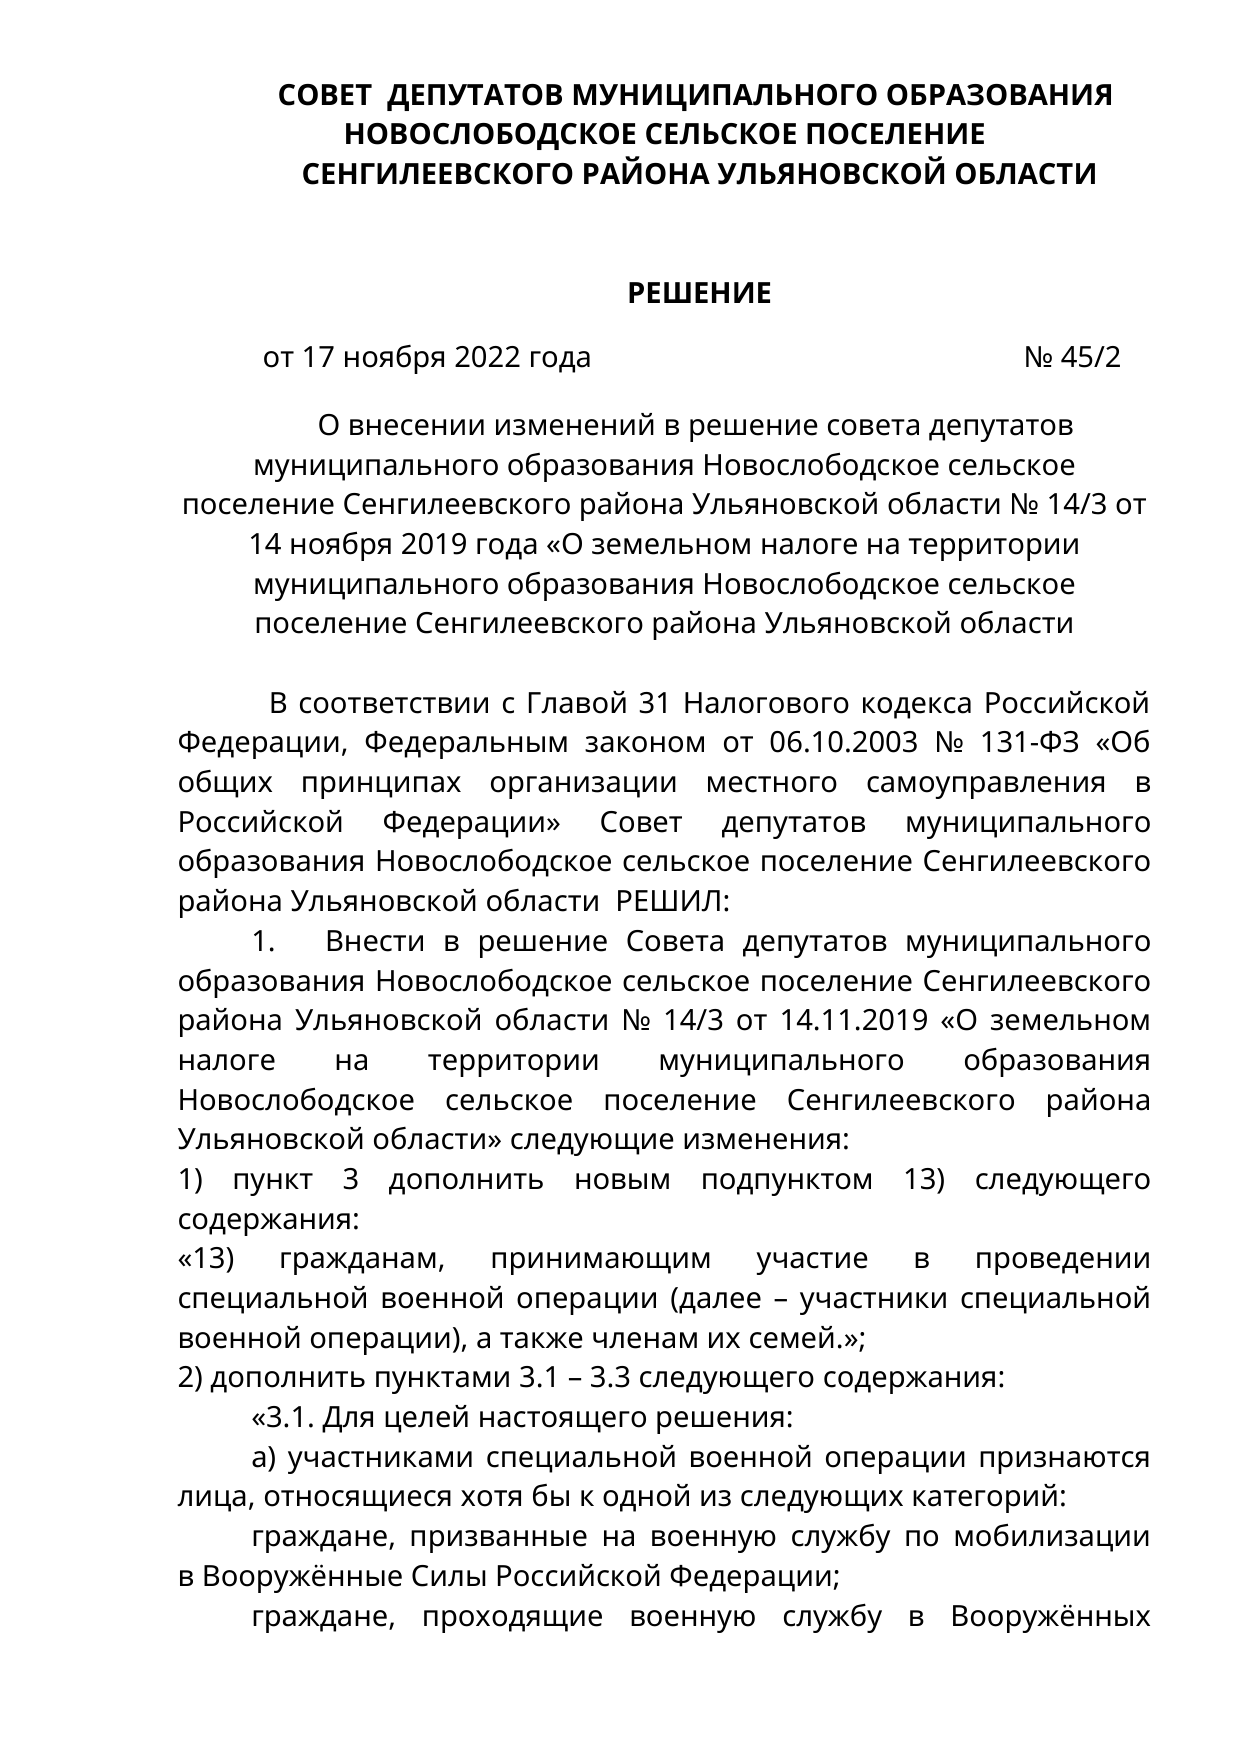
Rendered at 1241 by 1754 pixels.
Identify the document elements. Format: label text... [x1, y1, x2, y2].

text «13) гражданам, принимающим участие в проведении специальной военной операции (далее – участники специальной военной операции), а также членам их семей.»; [177, 1238, 1152, 1357]
text 1) пункт 3 дополнить новым подпунктом 13) следующего содержания: [177, 1158, 1152, 1238]
text «3.1. Для целей настоящего решения: [177, 1396, 1152, 1436]
text СЕНГИЛЕЕВСКОГО РАЙОНА УЛЬЯНОВСКОЙ ОБЛАСТИ [177, 153, 1152, 193]
text О внесении изменений в решение совета депутатов муниципального образования Новослободское сельское поселение Сенгилеевского района Ульяновской области № 14/3 от 14 ноября 2019 года «О земельном налоге на территории муниципального образования Новослободское сельское поселение Сенгилеевского района Ульяновской области [177, 404, 1152, 642]
text 2) дополнить пунктами 3.1 – 3.3 следующего содержания: [177, 1357, 1152, 1396]
text РЕШЕНИЕ [177, 272, 1152, 312]
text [177, 1595, 1152, 1634]
list Внести в решение Совета депутатов муниципального образования Новослободское сельское поселение Сенгилеевского района Ульяновской области № 14/3 от 14.11.2019 «О земельном налоге на территории муниципального образования Новослободское сельское поселение Сенгилеевского района Ульяновской области» следующие изменения: [177, 920, 1152, 1158]
text В соответствии с Главой 31 Налогового кодекса Российской Федерации, Федеральным законом от 06.10.2003 № 131-ФЗ «Об общих принципах организации местного самоуправления в Российской Федерации» Совет депутатов муниципального образования Новослободское сельское поселение Сенгилеевского района Ульяновской области РЕШИЛ: [177, 682, 1152, 920]
text а) участниками специальной военной операции признаются лица, относящиеся хотя бы к одной из следующих категорий: [177, 1436, 1152, 1515]
text граждане, призванные на военную службу по мобилизации в Вооружённые Силы Российской Федерации; [177, 1515, 1152, 1595]
text от 17 ноября 2022 года № 45/2 [177, 336, 1152, 376]
text СОВЕТ ДЕПУТАТОВ МУНИЦИПАЛЬНОГО ОБРАЗОВАНИЯ НОВОСЛОБОДСКОЕ СЕЛЬСКОЕ ПОСЕЛЕНИЕ [177, 74, 1152, 153]
